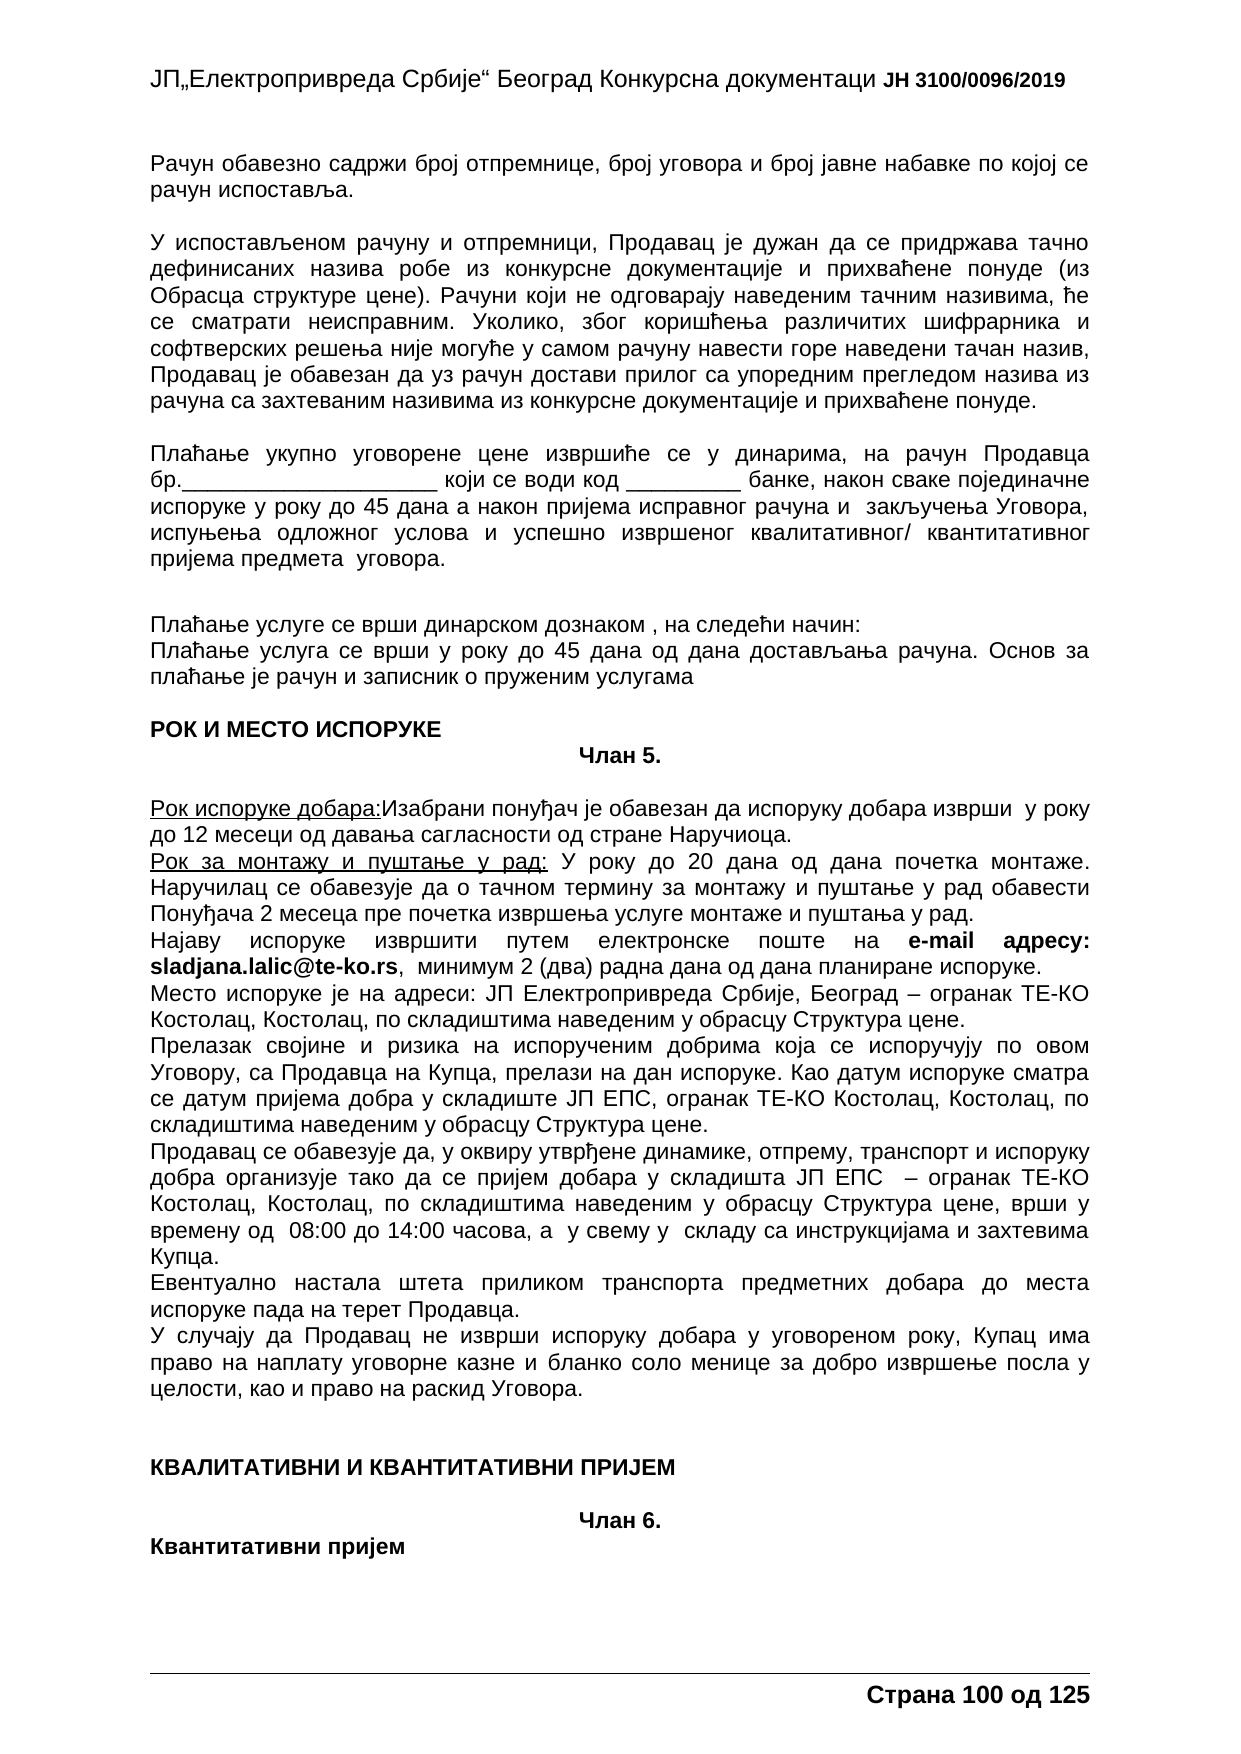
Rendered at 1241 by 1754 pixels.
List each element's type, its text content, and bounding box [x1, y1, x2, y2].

text Плаћање услуга се врши у року до 45 дана од дана достављања рачуна. Основ за плаћање је рачун и записник о пруженим услугама [150, 637, 1090, 689]
text Квантитативни пријем [150, 1533, 1090, 1559]
text Члан 5. [150, 742, 1090, 769]
text Рок испоруке добара:Изабрани понуђач је обавезан да испоруку добара изврши у року до 12 месеци од давања сагласности од стране Наручиоца. [150, 795, 1090, 848]
text Најаву испоруке извршити путем електронске поште на e-mail адресу: sladjana.lalic@te-ko.rs, минимум 2 (два) радна дана од дана планиране испоруке. [150, 927, 1090, 979]
text Место испоруке је на адреси: ЈП Електропривреда Србије, Београд – огранак ТЕ-КО Костолац, Костолац, по складиштима наведеним у обрасцу Структура цене. [150, 979, 1090, 1032]
text Евентуално настала штета приликом транспорта предметних добара до места испоруке пада на терет Продавца. [150, 1269, 1090, 1322]
text Плаћање укупно уговорене цене извршиће се у динарима, на рачун Продавца бр.____________________ који се води код _________ банке, након сваке појединачне испоруке у року до 45 дана а након пријема исправног рачуна и закључења Уговора, испуњења одложног услова и успешно извршеног квалитативног/ квантитативног пријема предмета уговора. [150, 440, 1090, 572]
text Члан 6. [150, 1507, 1090, 1533]
text РОК И МЕСТО ИСПОРУКЕ [150, 716, 1090, 742]
text У случају да Продавац не изврши испоруку добара у уговореном року, Купац има право на наплату уговорне казне и бланко соло менице за добро извршење посла у целости, као и право на раскид Уговора. [150, 1322, 1090, 1401]
text Плаћање услуге се врши динарском дознаком , на следећи начин: [150, 611, 1090, 637]
text Продавац се обавезује да, у оквиру утврђене динамике, отпрему, транспорт и испоруку добра организује тако да се пријем добара у складишта ЈП ЕПС – огранак ТЕ-КО Костолац, Костолац, по складиштима наведеним у обрасцу Структура цене, врши у времену од 08:00 до 14:00 часова, а у свему у складу са инструкцијама и захтевима Купца. [150, 1138, 1090, 1269]
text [150, 150, 1090, 203]
text У испостављеном рачуну и отпремници, Продавац је дужан да се придржава тачно дефинисаних назива робе из конкурсне документације и прихваћене понуде (из Обрасца структуре цене). Рачуни који не одговарају наведеним тачним називима, ће се сматрати неисправним. Уколико, због коришћења различитих шифрарника и софтверских решења није могуће у самом рачуну навести горе наведени тачан назив, Продавац је обавезан да уз рачун достави прилог са упоредним прегледом назива из рачуна са захтеваним називима из конкурсне документације и прихваћене понуде. [150, 229, 1090, 413]
text Рок за монтажу и пуштање у рад: У року до 20 дана од дана почетка монтаже. Наручилац се обавезује да о тачном термину за монтажу и пуштање у рад обавести Понуђача 2 месеца пре почетка извршења услуге монтаже и пуштања у рад. [150, 848, 1090, 927]
text КВАЛИТАТИВНИ И КВАНТИТАТИВНИ ПРИЈЕМ [150, 1454, 1090, 1480]
text Прелазак својине и ризика на испорученим добрима која се испоручују по овом Уговору, са Продавца на Купца, прелази на дан испоруке. Као датум испоруке сматра се датум пријема добра у складиште ЈП ЕПС, огранак ТЕ-КО Костолац, Костолац, по складиштима наведеним у обрасцу Структура цене. [150, 1032, 1090, 1138]
